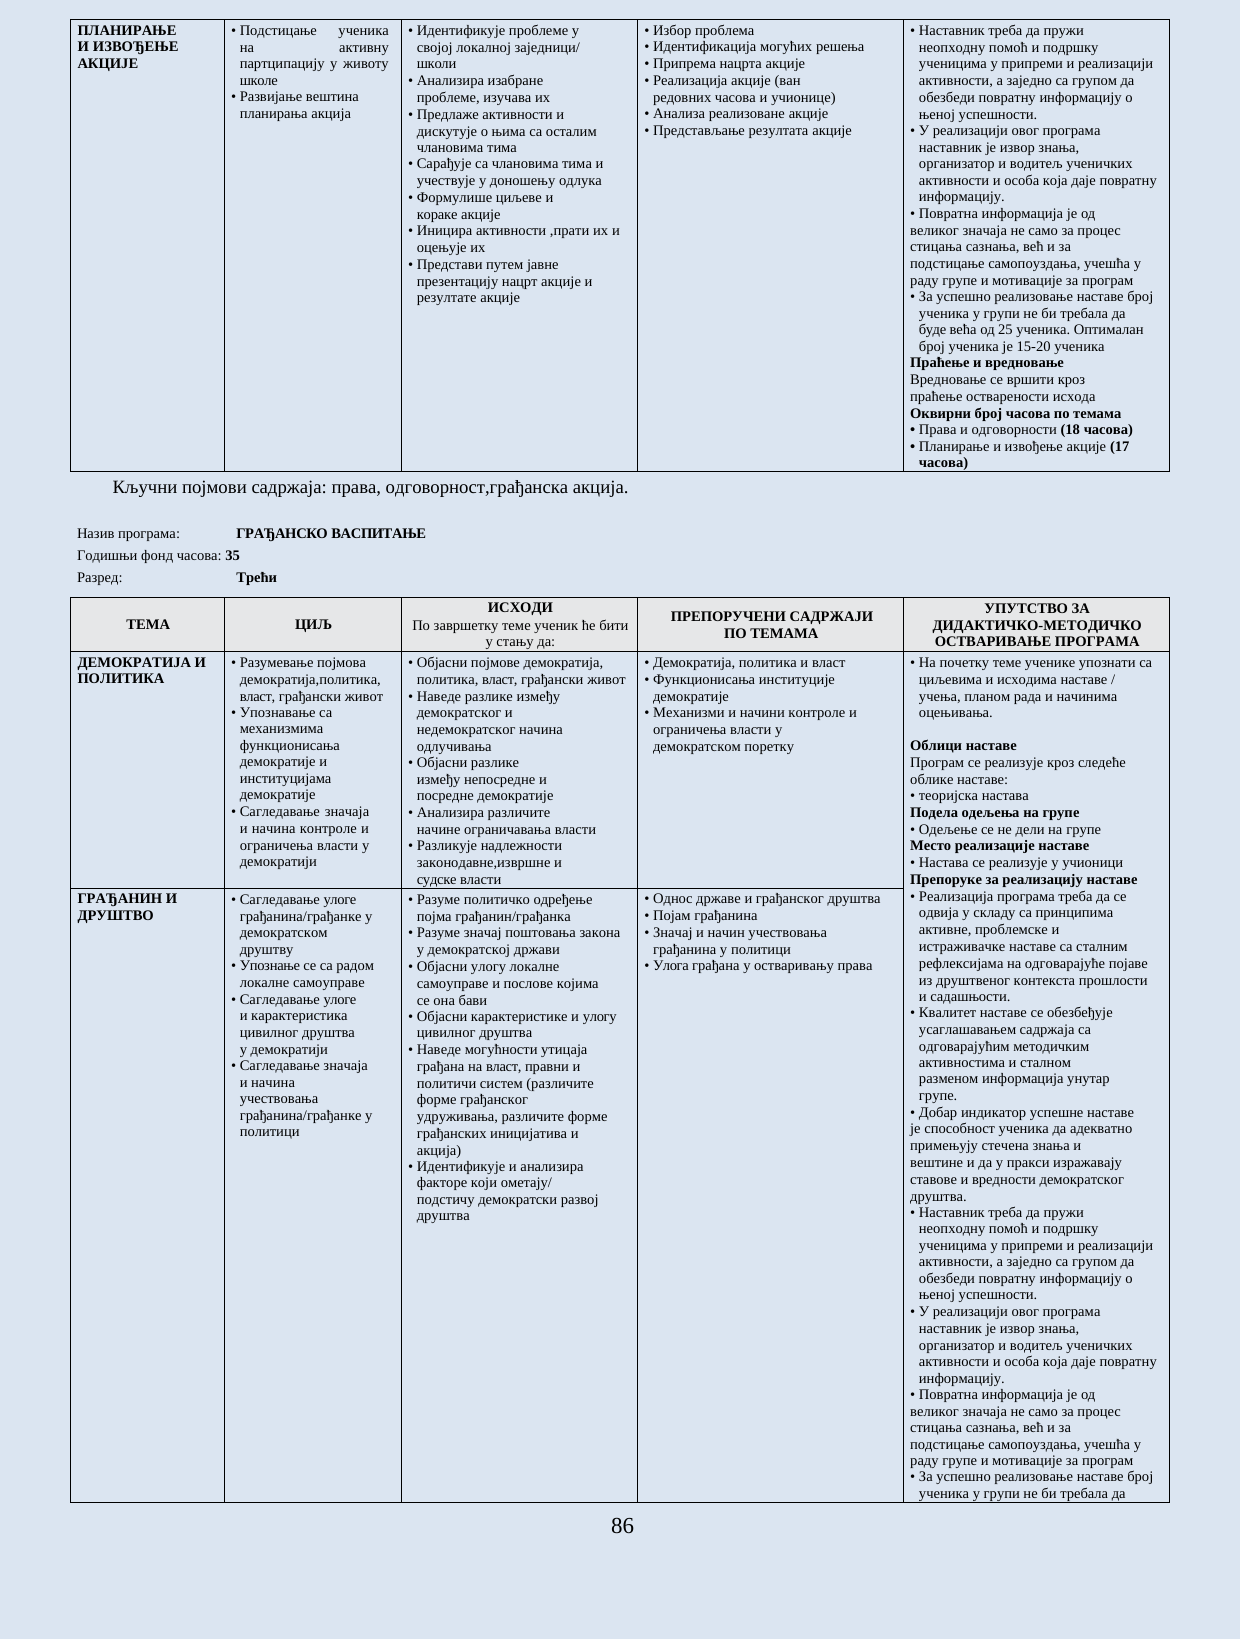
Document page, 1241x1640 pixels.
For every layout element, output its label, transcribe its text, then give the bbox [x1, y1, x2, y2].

table_header ЦИЉ [225, 598, 401, 651]
table_cell Демократија, политика и власт Функционисања институције демократије Механизми и начини контроле и ограничења власти у демократском поретку [638, 652, 903, 887]
text Разред: Трећи [77, 569, 1186, 586]
table_header Подстицање ученика на активну партципацију у животу школе Развијање вештина планирања акција [225, 20, 401, 471]
table_header УПУТСТВО ЗА ДИДАКТИЧКО-МЕТОДИЧКО ОСТВАРИВАЊЕ ПРОГРАМА [904, 598, 1169, 651]
table_cell На почетку теме ученике упознати са циљевима и исходима наставе / учења, планом рада и начинима оцењивања. Облици наставе Програм се реализује кроз следеће облике наставе: теоријска настава Подела одељења на групе Одељење се не дели на групе Место реализације наставе Настава се реализује у учионици Препоруке за реализацију наставе Реализација програма треба да се одвија у складу са принципима активне, проблемске и истраживачке наставе са сталним рефлексијама на одговарајуће појаве из друштвеног контекста прошлости и садашњости. Квалитет наставе се обезбеђује усаглашавањем садржаја са одговарајућим методичким активностима и сталном разменом информација унутар групе. Добар индикатор успешне наставе је способност ученика да адекватно примењују стечена знања и вештине и да у пракси изражавају ставове и вредности демократског друштва. Наставник треба да пружи неопходну помоћ и подршку ученицима у припреми и реализацији активности, а заједно са групом да обезбеди повратну информацију о њеној успешности. У реализацији овог програма наставник је извор знања, организатор и водитељ ученичких активности и особа која даје повратну информацију. Повратна информација је од великог значаја не само за процес стицања сазнања, већ и за подстицање самопоуздања, учешћа у раду групе и мотивације за програм За успешно реализовање наставе број ученика у групи не би требала да буде већа од 25 ученика. Оптималан број ученика је 15-20 ученика [904, 652, 1169, 1502]
table_header Идентификује проблеме у својој локалној заједници/ школи Анализира изабране проблеме, изучава их Предлаже активности и дискутује о њима са осталим члановима тима Сарађује са члановима тима и учествује у доношењу одлука Формулише циљеве и кораке акције Иницира активности ,прати их и оцењује их Представи путем јавне презентацију нацрт акције и резултате акције [402, 20, 637, 471]
table_header Избор проблема Идентификација могућих решења Припрема нацрта акције Реализација акције (ван редовних часова и учионице) Анализа реализоване акције Представљање резултата акције [638, 20, 903, 471]
text Годишњи фонд часова: 35 [77, 547, 1186, 564]
table_header Наставник треба да пружи неопходну помоћ и подршку ученицима у припреми и реализацији активности, а заједно са групом да обезбеди повратну информацију о њеној успешности. У реализацији овог програма наставник је извор знања, организатор и водитељ ученичких активности и особа која даје повратну информацију. Повратна информација је од великог значаја не само за процес стицања сазнања, већ и за подстицање самопоуздања, учешћа у раду групе и мотивације за програм За успешно реализовање наставе број ученика у групи не би требала да буде већа од 25 ученика. Оптималан број ученика је 15-20 ученика Праћење и вредновање Вредновање се вршити кроз праћење остварености исхода Оквирни број часова по темама Права и одговорности (18 часова) Планирање и извођење акције (17 часова) [904, 20, 1169, 471]
table_header ТЕМА [71, 598, 224, 651]
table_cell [225, 889, 401, 1502]
table_cell ГРАЂАНИН И ДРУШТВО [71, 889, 224, 1502]
table_header ИСХОДИ По завршетку теме ученик ће бити у стању да: [402, 598, 637, 651]
table_cell ДЕМОКРАТИЈА И ПОЛИТИКА [71, 652, 224, 887]
table_cell Објасни појмове демократија, политика, власт, грађански живот Наведе разлике између демократског и недемократског начина одлучивања Објасни разлике између непосредне и посредне демократије Анализира различите начине ограничавања власти Разликује надлежности законодавне,извршне и судске власти [402, 652, 637, 887]
text Кључни појмови садржаја: права, одговорност,грађанска акција. [112, 476, 1186, 498]
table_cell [638, 889, 903, 1502]
table_header ПРЕПОРУЧЕНИ САДРЖАЈИ ПО ТЕМАМА [638, 598, 903, 651]
text Назив програма: ГРАЂАНСКО ВАСПИТАЊЕ [77, 525, 1186, 542]
table_header ПЛАНИРАЊЕ И ИЗВОЂЕЊЕ АКЦИЈЕ [71, 20, 224, 471]
table_cell Разумевање појмова демократија,политика, власт, грађански живот Упознавање са механизмима функционисања демократије и институцијама демократије Сагледавање значаја и начина контроле и ограничења власти у демократији [225, 652, 401, 887]
